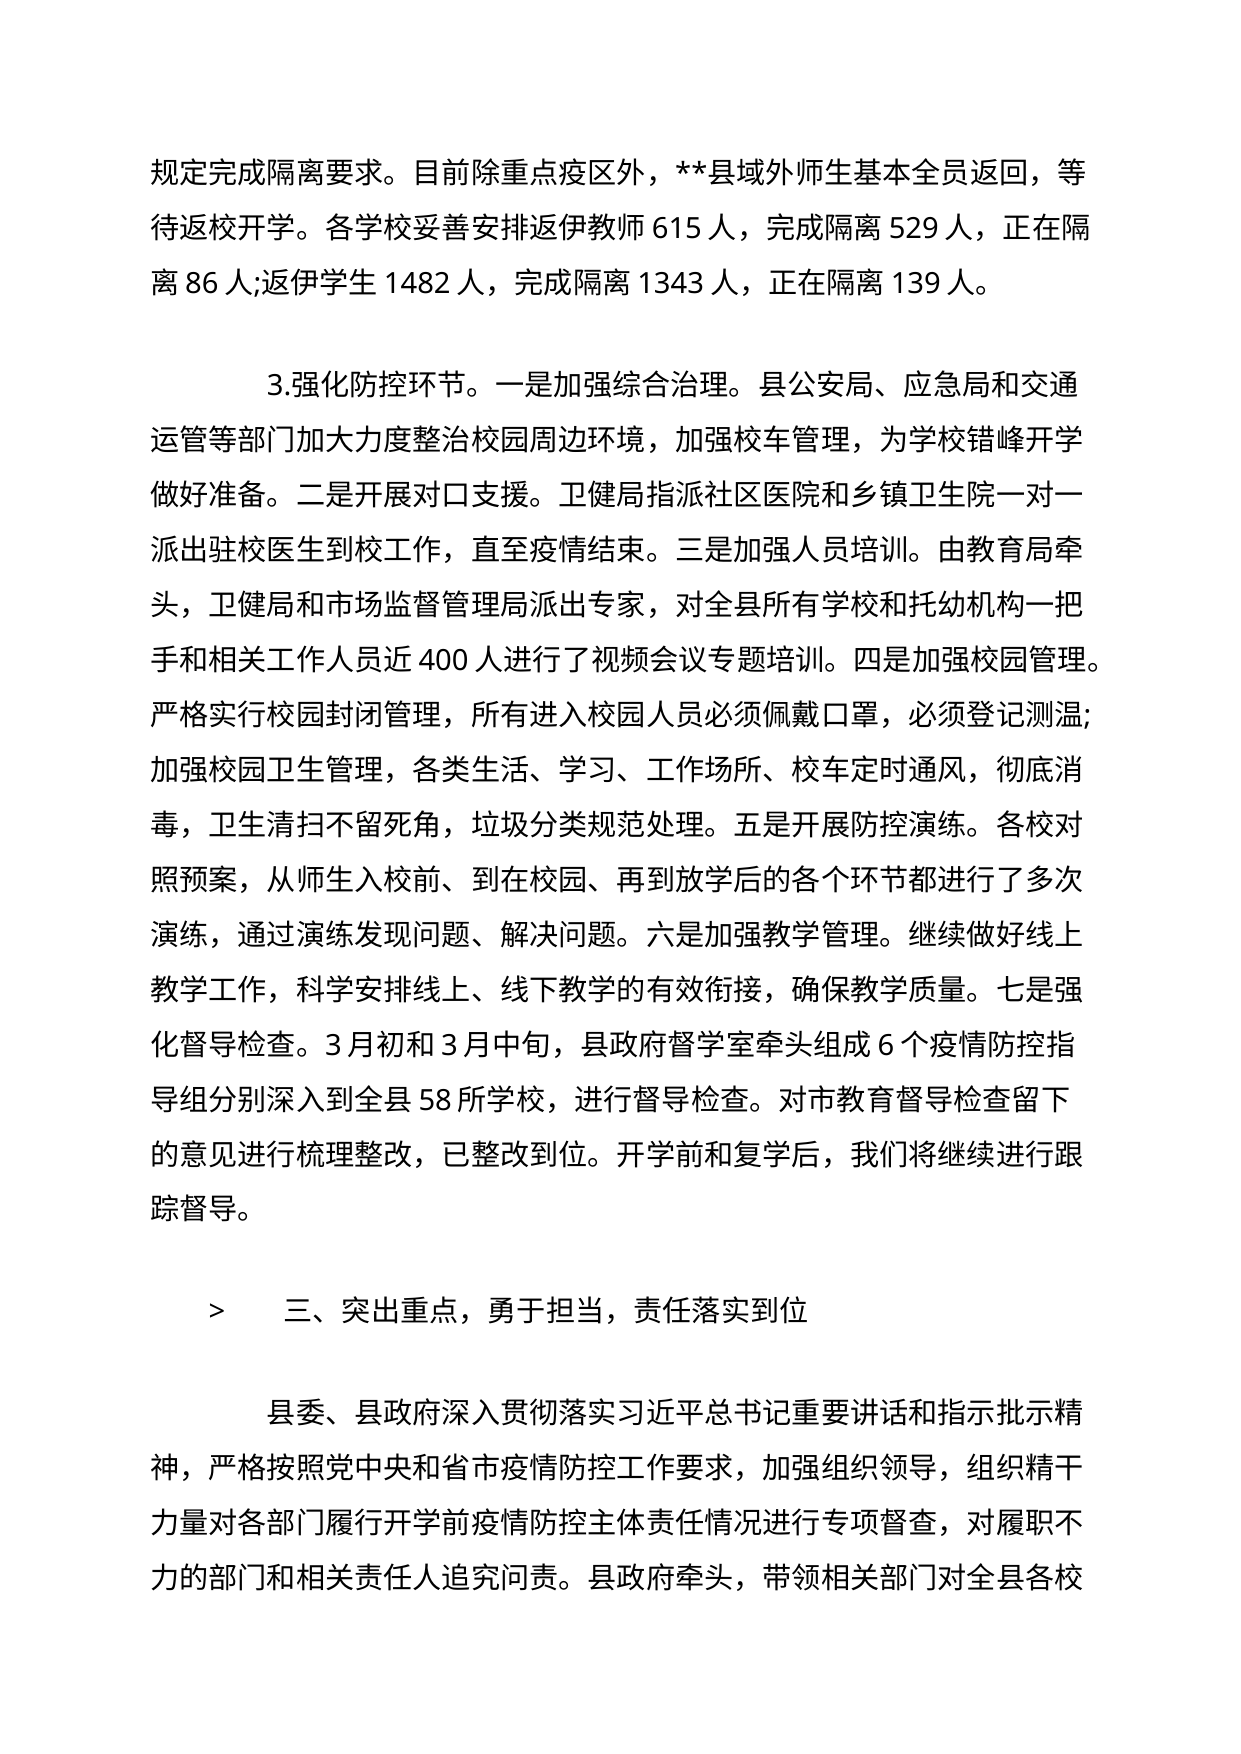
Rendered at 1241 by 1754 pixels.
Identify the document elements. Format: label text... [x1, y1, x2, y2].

text > 三、突出重点，勇于担当，责任落实到位 [150, 1288, 1090, 1330]
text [150, 150, 1090, 302]
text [150, 1390, 1090, 1597]
text 3.强化防控环节。一是加强综合治理。县公安局、应急局和交通运管等部门加大力度整治校园周边环境，加强校车管理，为学校错峰开学做好准备。二是开展对口支援。卫健局指派社区医院和乡镇卫生院一对一派出驻校医生到校工作，直至疫情结束。三是加强人员培训。由教育局牵头，卫健局和市场监督管理局派出专家，对全县所有学校和托幼机构一把手和相关工作人员近400人进行了视频会议专题培训。四是加强校园管理。严格实行校园封闭管理，所有进入校园人员必须佩戴口罩，必须登记测温;加强校园卫生管理，各类生活、学习、工作场所、校车定时通风，彻底消毒，卫生清扫不留死角，垃圾分类规范处理。五是开展防控演练。各校对照预案，从师生入校前、到在校园、再到放学后的各个环节都进行了多次演练，通过演练发现问题、解决问题。六是加强教学管理。继续做好线上教学工作，科学安排线上、线下教学的有效衔接，确保教学质量。七是强化督导检查。3月初和3月中旬，县政府督学室牵头组成6个疫情防控指导组分别深入到全县58所学校，进行督导检查。对市教育督导检查留下的意见进行梳理整改，已整改到位。开学前和复学后，我们将继续进行跟踪督导。 [150, 362, 1090, 1228]
